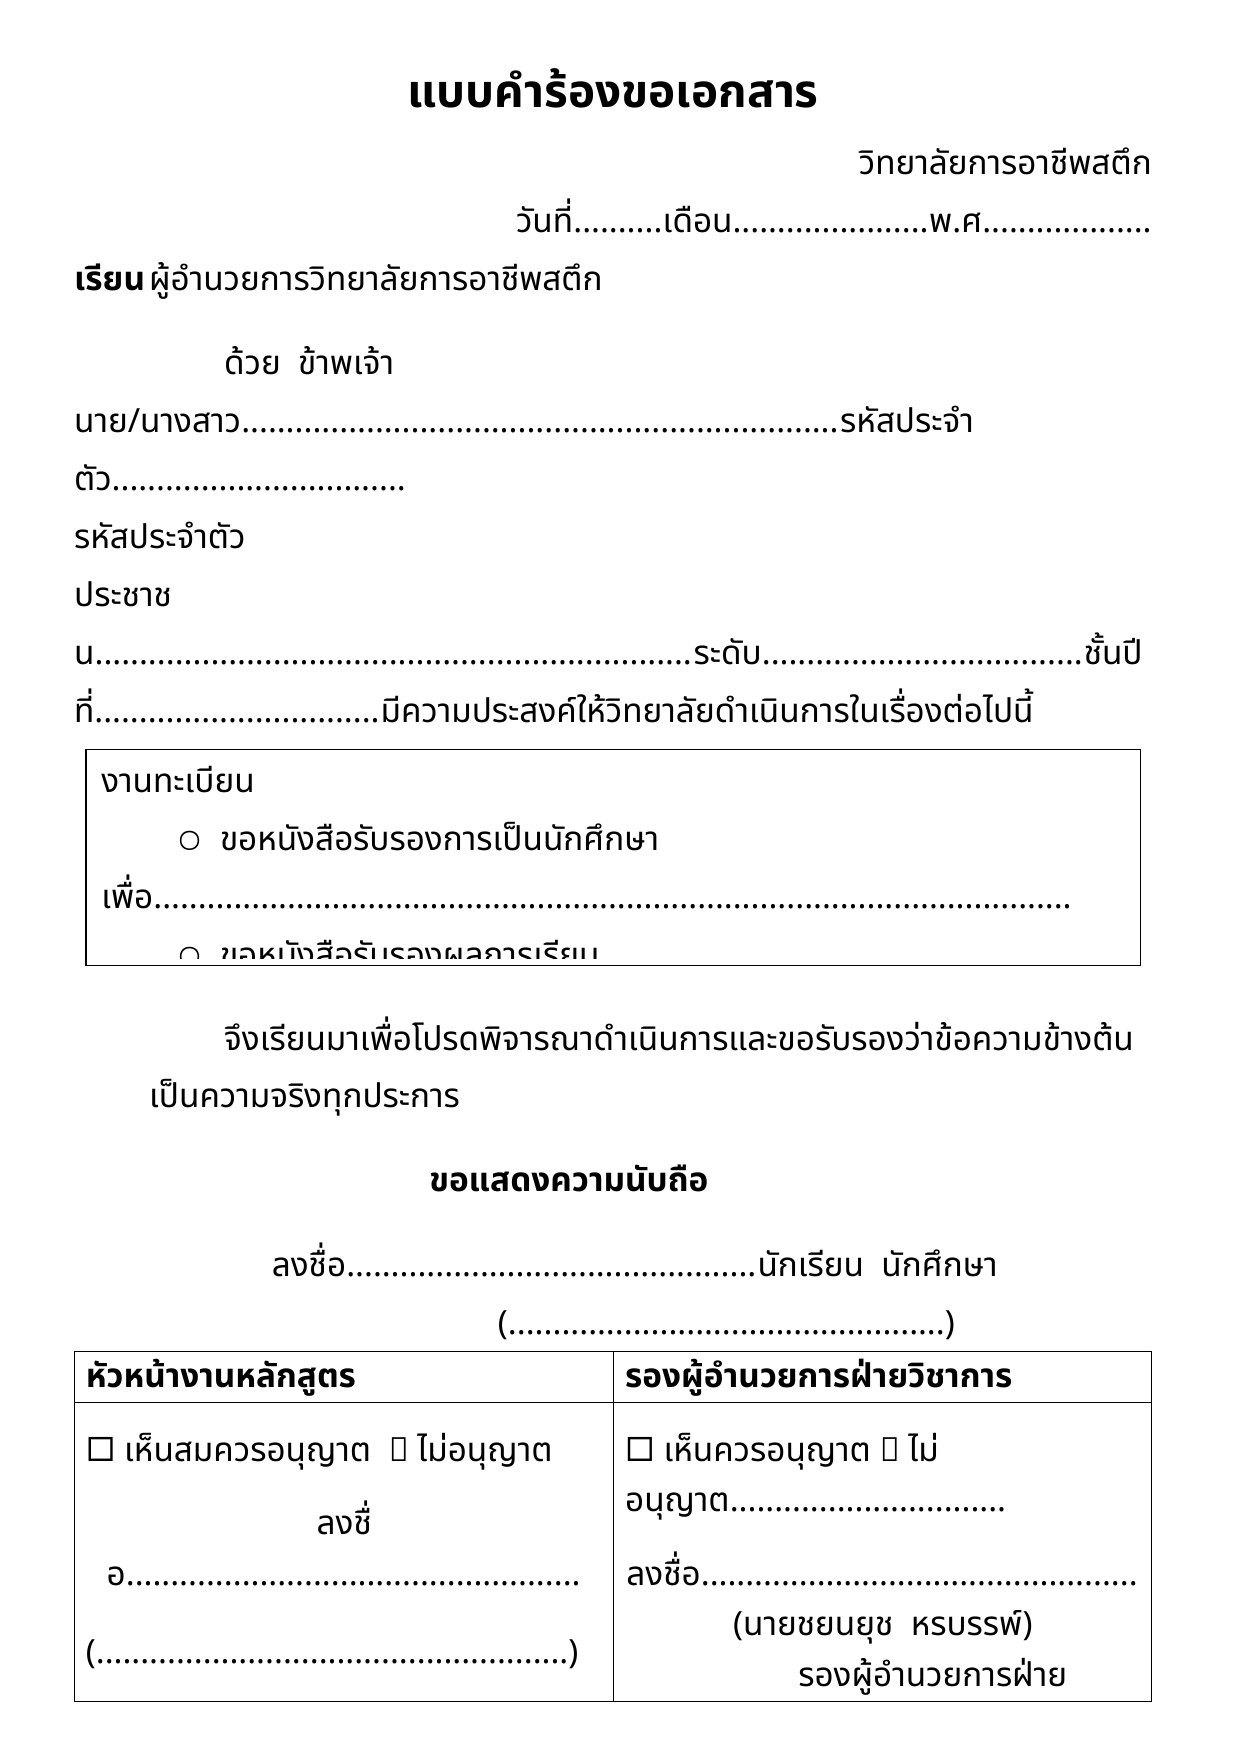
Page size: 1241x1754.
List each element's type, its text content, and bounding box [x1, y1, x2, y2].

text วิทยาลัยการอาชีพสตึก [74, 139, 1152, 189]
text จึงเรียนมาเพื่อโปรดพิจารณาดำเนินการและขอรับรองว่าข้อความข้างต้นเป็นความจริงทุกประการ [149, 1014, 1152, 1123]
text (.................................................) [74, 1298, 1152, 1344]
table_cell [614, 1403, 1151, 1701]
table_header รองผู้อำนวยการฝ่ายวิชาการ [614, 1352, 1151, 1402]
text ลงชื่อ..............................................นักเรียน นักศึกษา [74, 1240, 1152, 1291]
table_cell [75, 1403, 613, 1701]
text เรียน ผู้อำนวยการวิทยาลัยการอาชีพสตึก [74, 255, 1152, 305]
text แบบคำร้องขอเอกสาร [74, 59, 1152, 128]
text วันที่..........เดือน......................พ.ศ................... [74, 197, 1152, 247]
text ขอแสดงความนับถือ [74, 1156, 1152, 1207]
text รหัสประจำตัวประชาชน...................................................................ระดับ....................................ชั้นปีที่................................มีความประสงค์ให้วิทยาลัยดำเนินการในเรื่องต่อไปนี้ [74, 513, 1152, 737]
text ด้วย ข้าพเจ้า นาย/นางสาว...................................................................รหัสประจำตัว................................. [74, 339, 1152, 505]
table_header หัวหน้างานหลักสูตร [75, 1352, 613, 1402]
